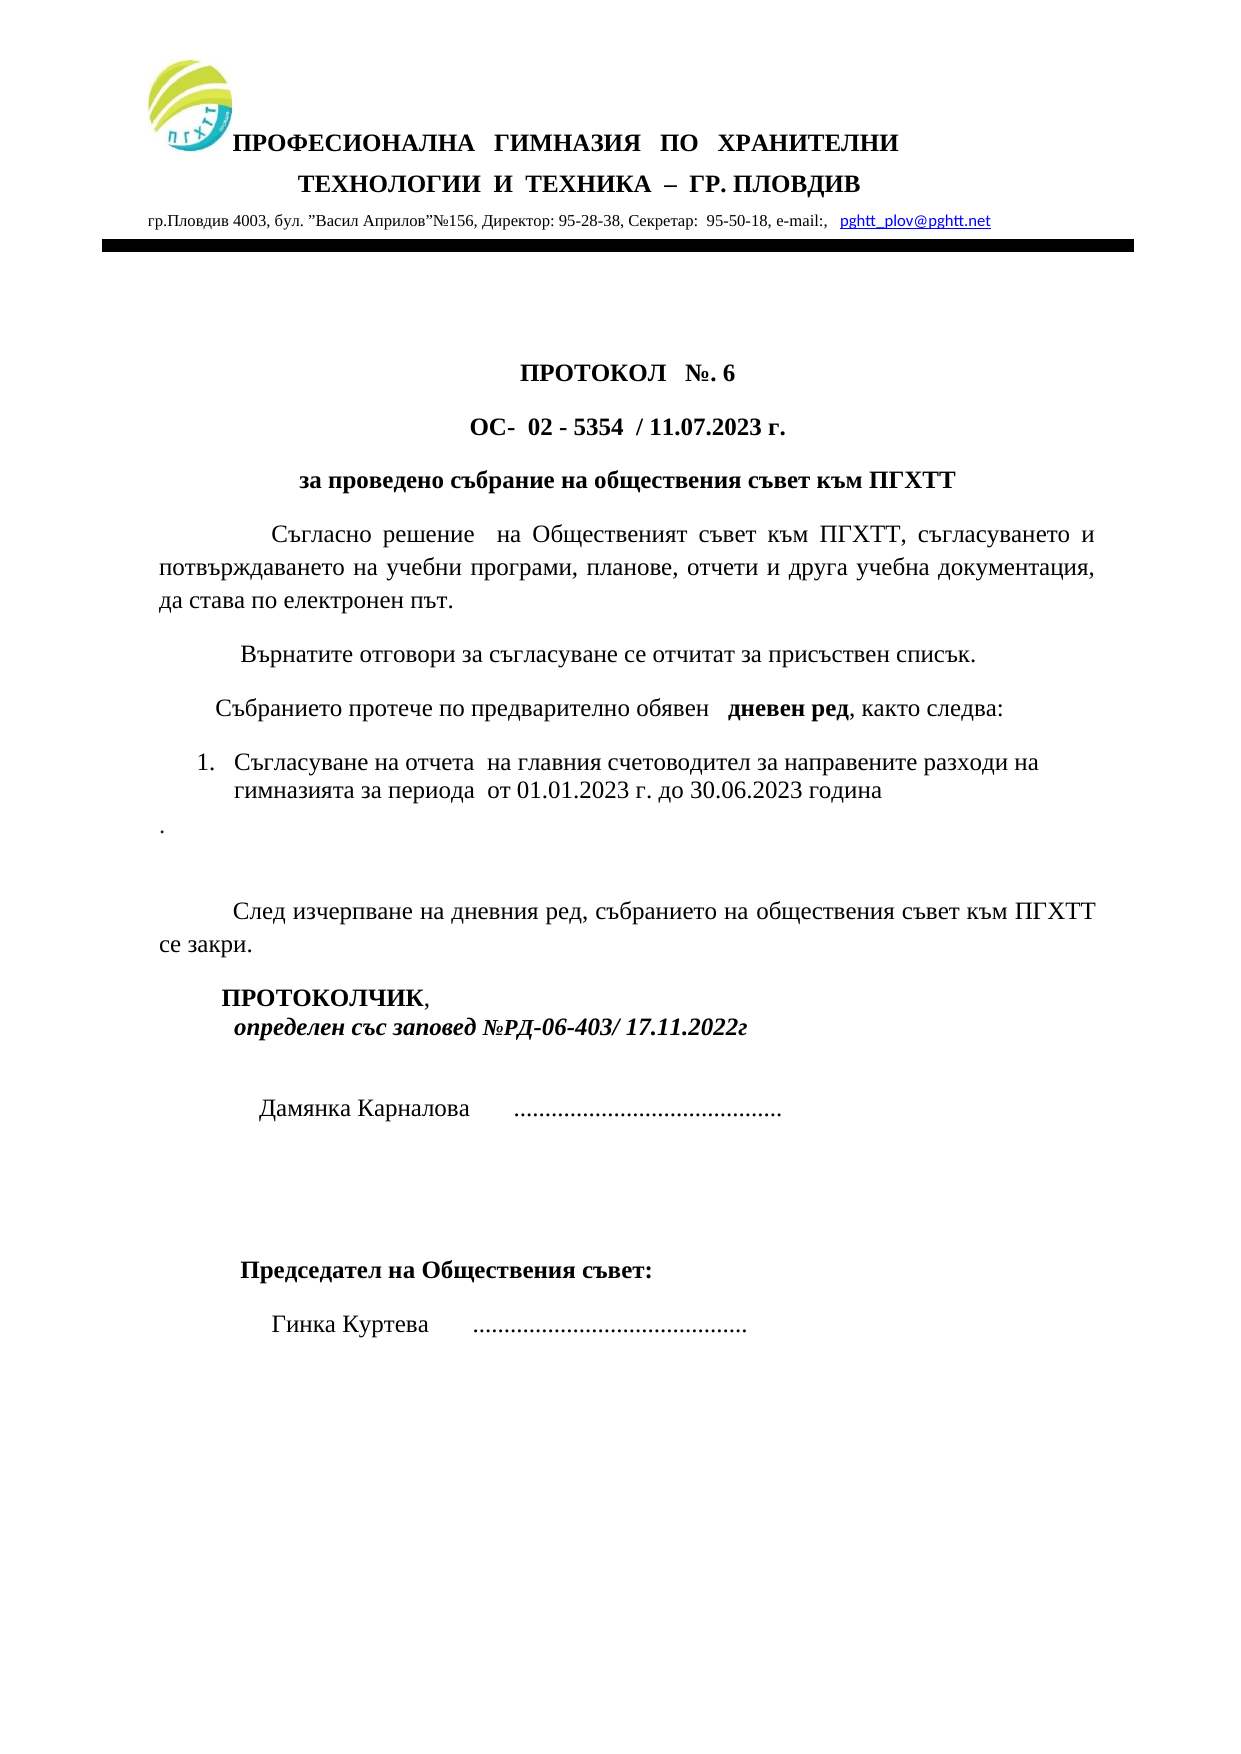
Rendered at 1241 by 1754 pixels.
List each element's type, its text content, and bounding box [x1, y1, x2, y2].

picture [147, 59, 233, 152]
text ПРОФЕСИОНАЛНА ГИМНАЗИЯ ПО ХРАНИТЕЛНИ [148, 59, 1240, 157]
text гр.Пловдив 4003, бул. ”Васил Априлов”№156, Директор: 95-28-38, Секретар: 95-50-18, e-mail:, pghtt_plov@pghtt.net [148, 211, 1233, 231]
text ТЕХНОЛОГИИ И ТЕХНИКА – ГР. ПЛОВДИВ [148, 169, 1240, 198]
table_header ПРОТОКОЛ №. 6 ОС- 02 - 5354 / 11.07.2023 г. за проведено събрание на обществения съвет към ПГХТТ Съгласно решение на Общественият съвет към ПГХТТ, съгласуването и потвърждаването на учебни програми, планове, отчети и друга учебна документация, да става по електронен път. Върнатите отговори за съгласуване се отчитат за присъствен списък. Събранието протече по предварително обявен дневен ред, както следва: Съгласуване на отчета на главния счетоводител за направените разходи на гимназията за периода от 01.01.2023 г. до 30.06.2023 година . След изчерпване на дневния ред, събранието на обществения съвет към ПГХТТ се закри. ПРОТОКОЛЧИК, определен със заповед №РД-06-403/ 17.11.2022г Дамянка Карналова ........................................... Председател на Обществения съвет: Гинка Куртева ............................................ [148, 252, 1107, 1474]
